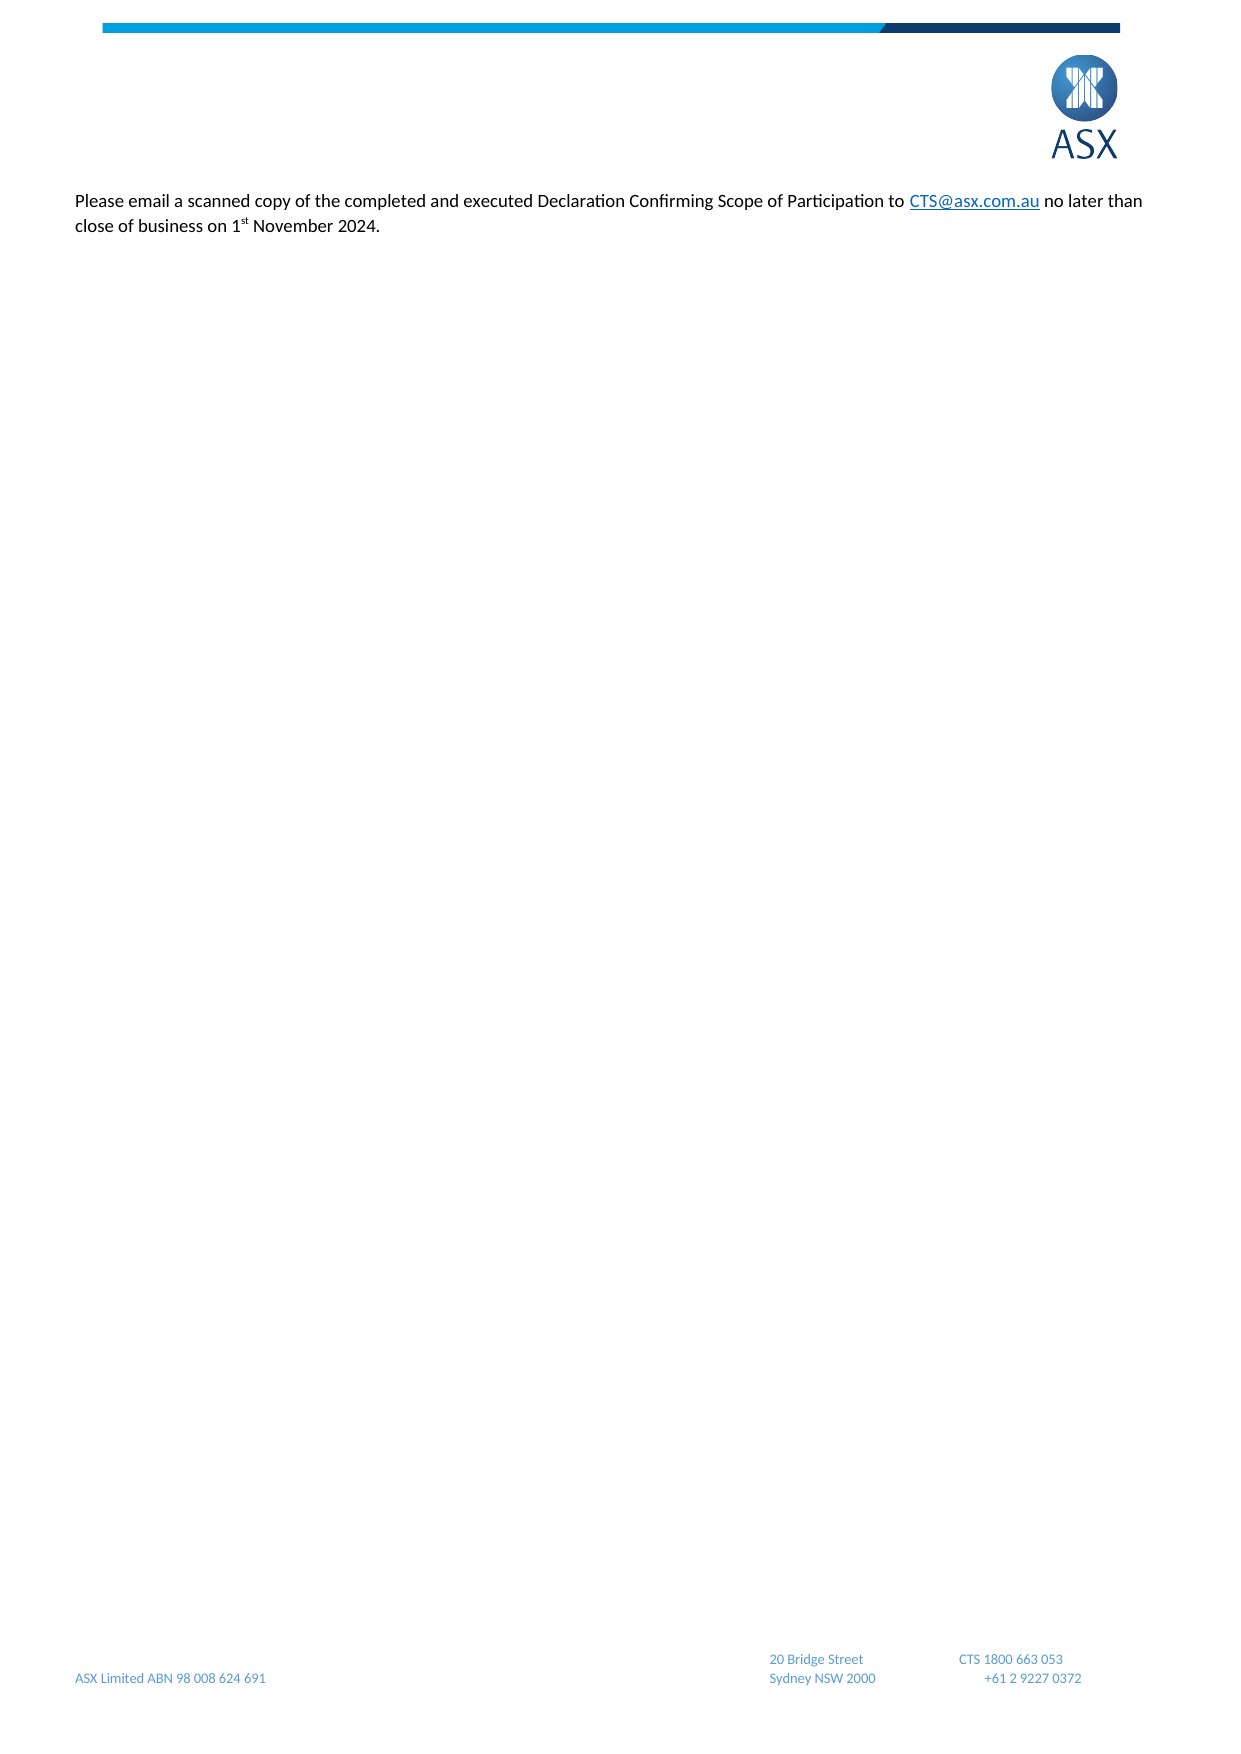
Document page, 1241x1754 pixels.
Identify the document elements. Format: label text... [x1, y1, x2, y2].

picture [1051, 55, 1118, 159]
picture [882, 23, 1121, 33]
text Please email a scanned copy of the completed and executed Declaration Confirming Scope of Participation to CTS@asx.com.au no later than close of business on 1st November 2024. [75, 189, 1165, 237]
